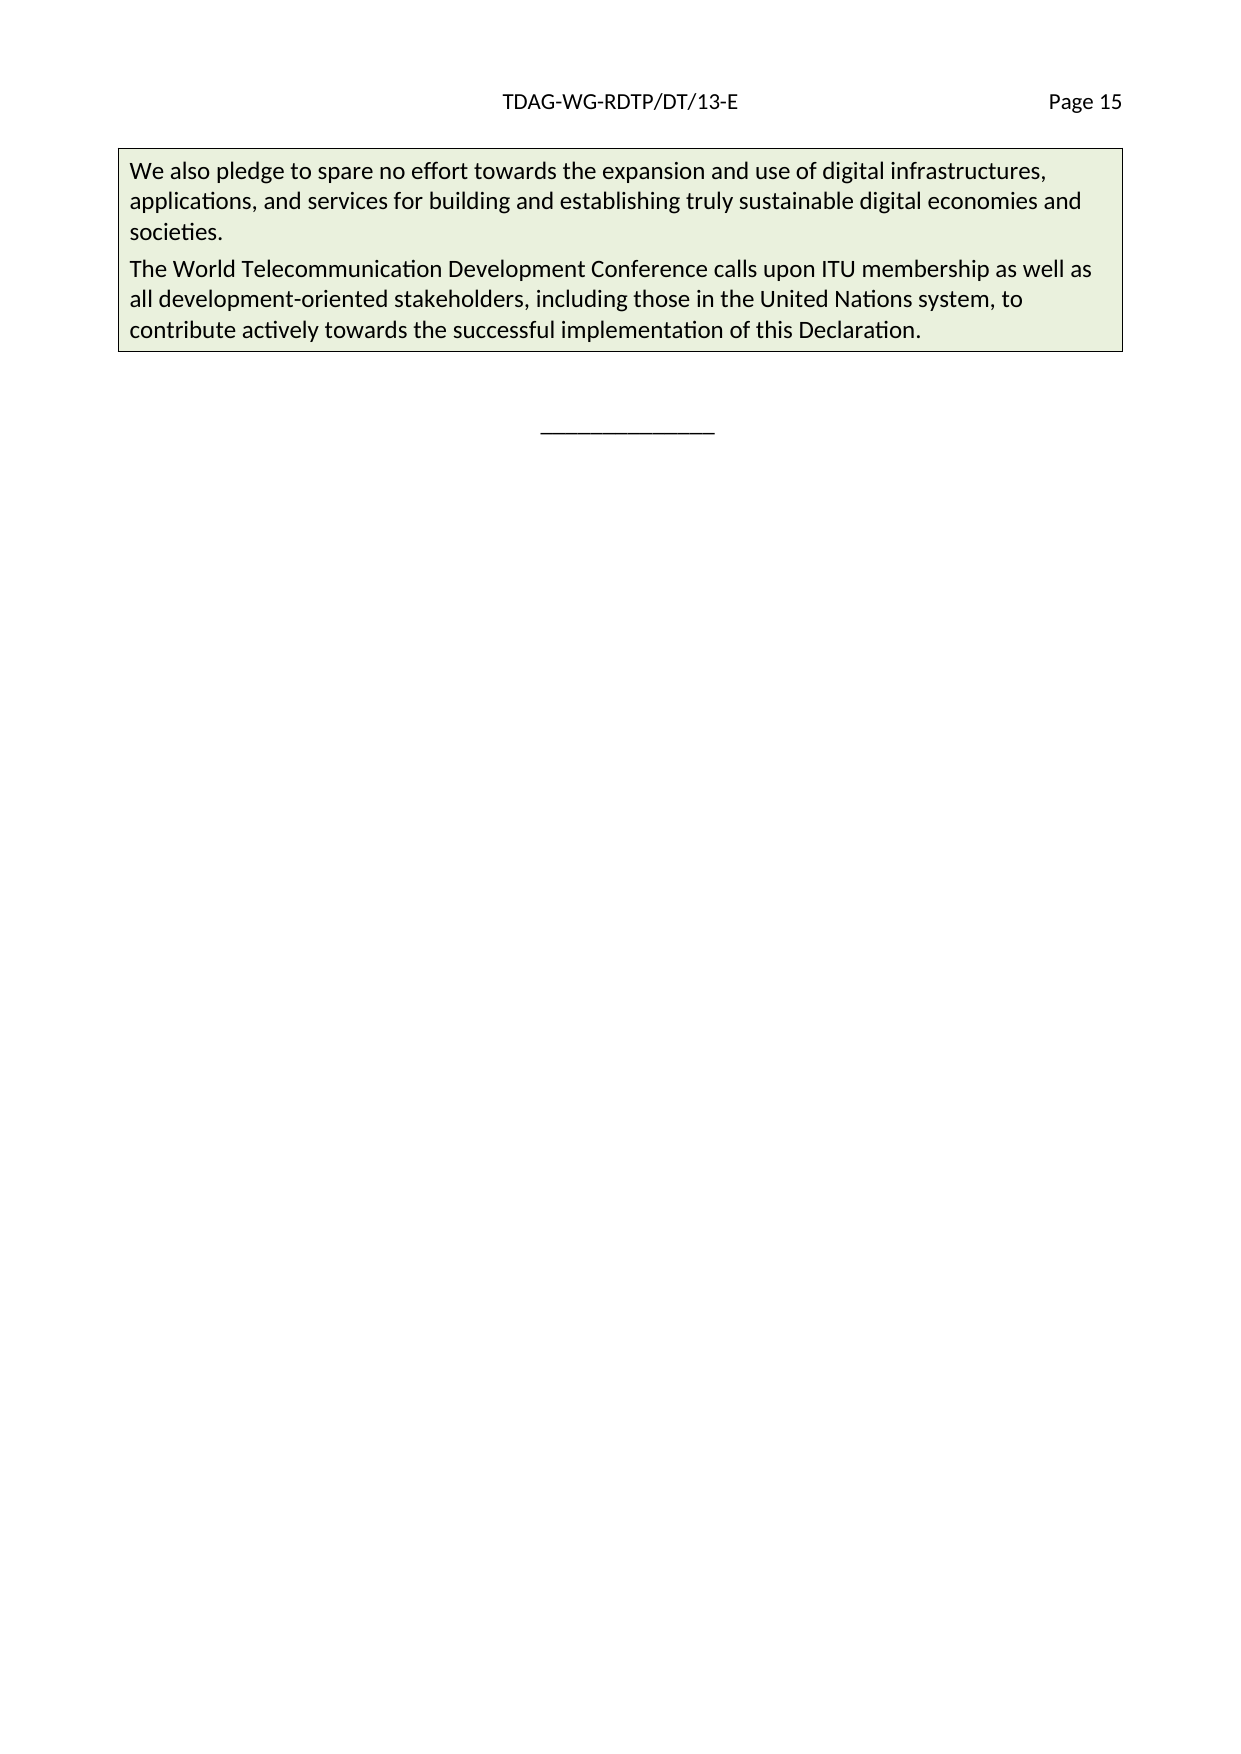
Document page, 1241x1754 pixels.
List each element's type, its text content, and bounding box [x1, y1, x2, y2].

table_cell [119, 149, 1122, 351]
text ______________ [118, 407, 1137, 438]
